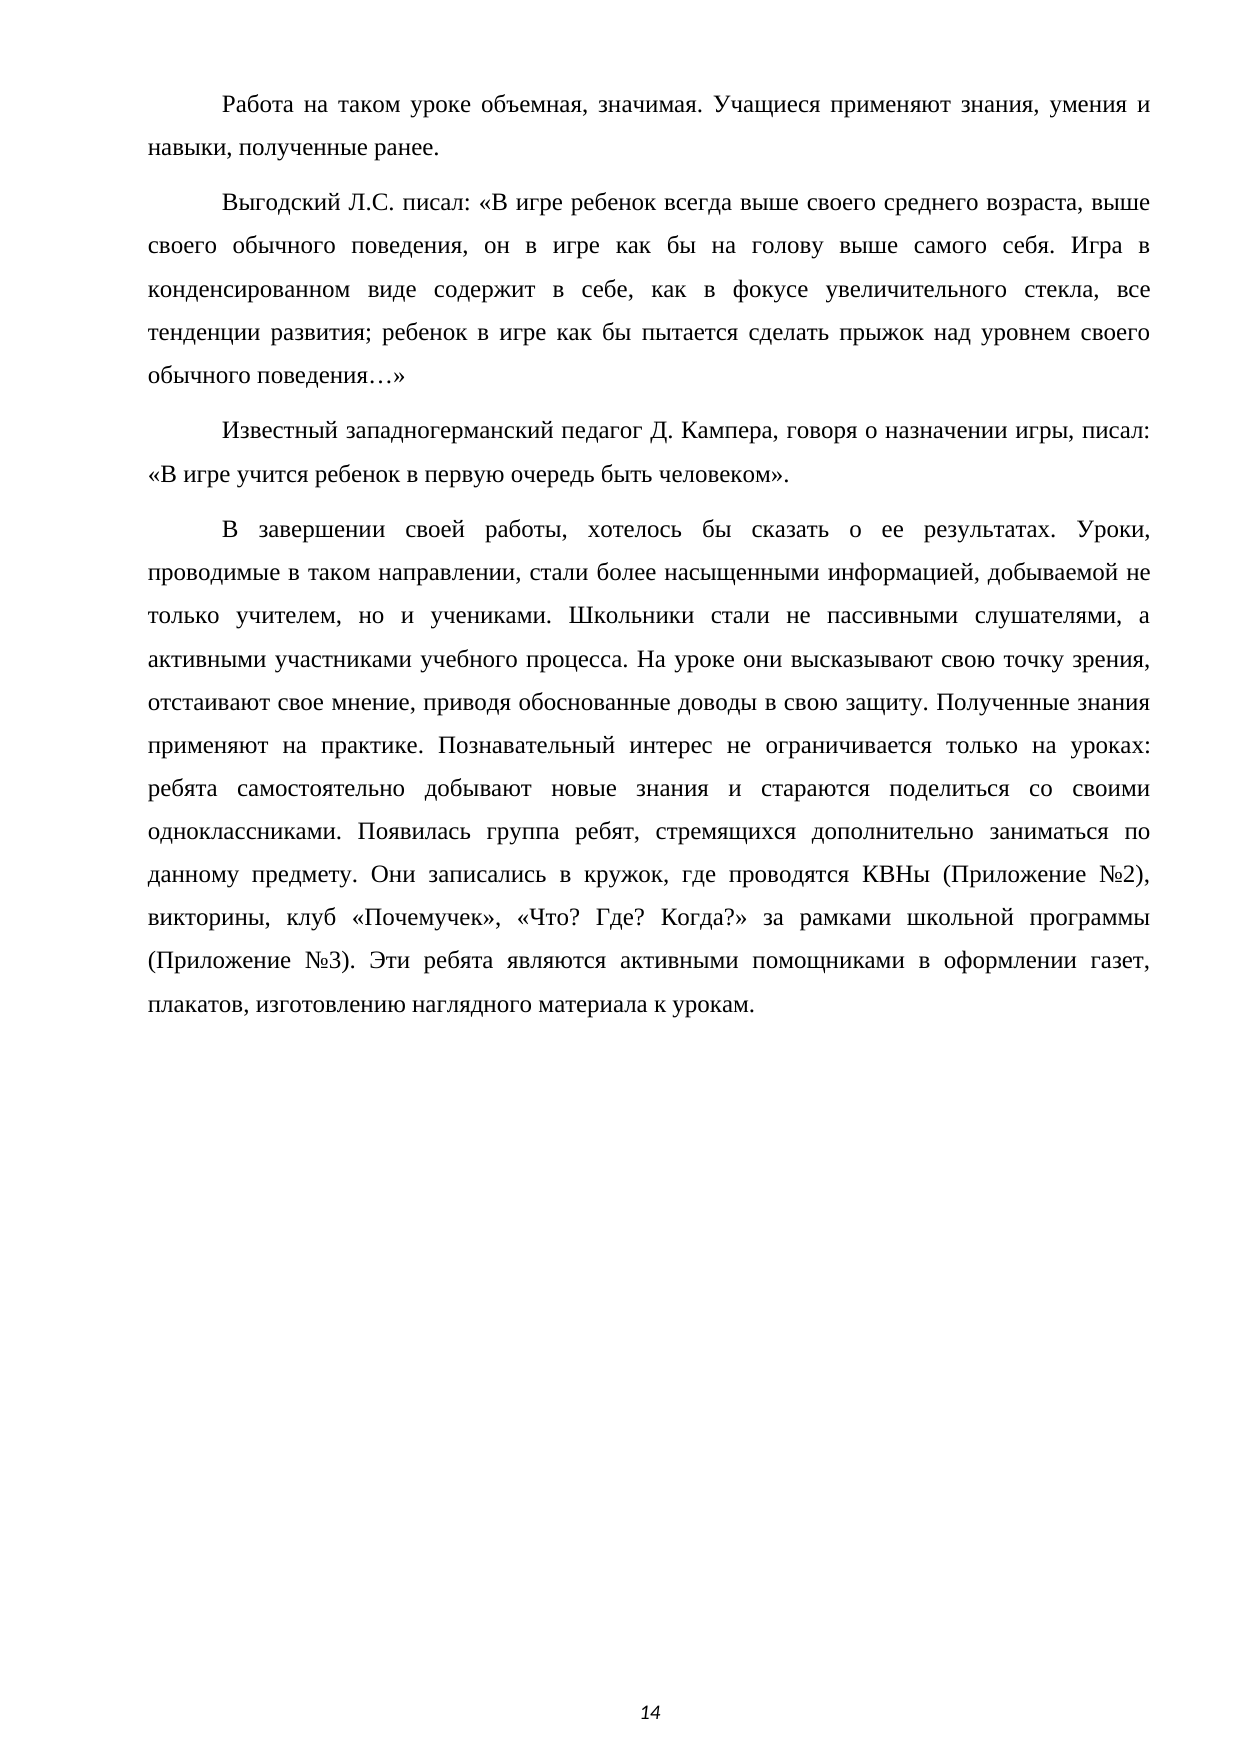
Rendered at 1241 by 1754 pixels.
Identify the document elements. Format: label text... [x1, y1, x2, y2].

text Выгодский Л.С. писал: «В игре ребенок всегда выше своего среднего возраста, выше своего обычного поведения, он в игре как бы на голову выше самого себя. Игра в конденсированном виде содержит в себе, как в фокусе увеличительного стекла, все тенденции развития; ребенок в игре как бы пытается сделать прыжок над уровнем своего обычного поведения…» [148, 187, 1152, 389]
text В завершении своей работы, хотелось бы сказать о ее результатах. Уроки, проводимые в таком направлении, стали более насыщенными информацией, добываемой не только учителем, но и учениками. Школьники стали не пассивными слушателями, а активными участниками учебного процесса. На уроке они высказывают свою точку зрения, отстаивают свое мнение, приводя обоснованные доводы в свою защиту. Полученные знания применяют на практике. Познавательный интерес не ограничивается только на уроках: ребята самостоятельно добывают новые знания и стараются поделиться со своими одноклассниками. Появилась группа ребят, стремящихся дополнительно заниматься по данному предмету. Они записались в кружок, где проводятся КВНы (Приложение №2), викторины, клуб «Почемучек», «Что? Где? Когда?» за рамками школьной программы (Приложение №3). Эти ребята являются активными помощниками в оформлении газет, плакатов, изготовлению наглядного материала к урокам. [148, 514, 1152, 1017]
text Работа на таком уроке объемная, значимая. Учащиеся применяют знания, умения и навыки, полученные ранее. [148, 89, 1152, 161]
text Известный западногерманский педагог Д. Кампера, говоря о назначении игры, писал: «В игре учится ребенок в первую очередь быть человеком». [148, 416, 1152, 487]
